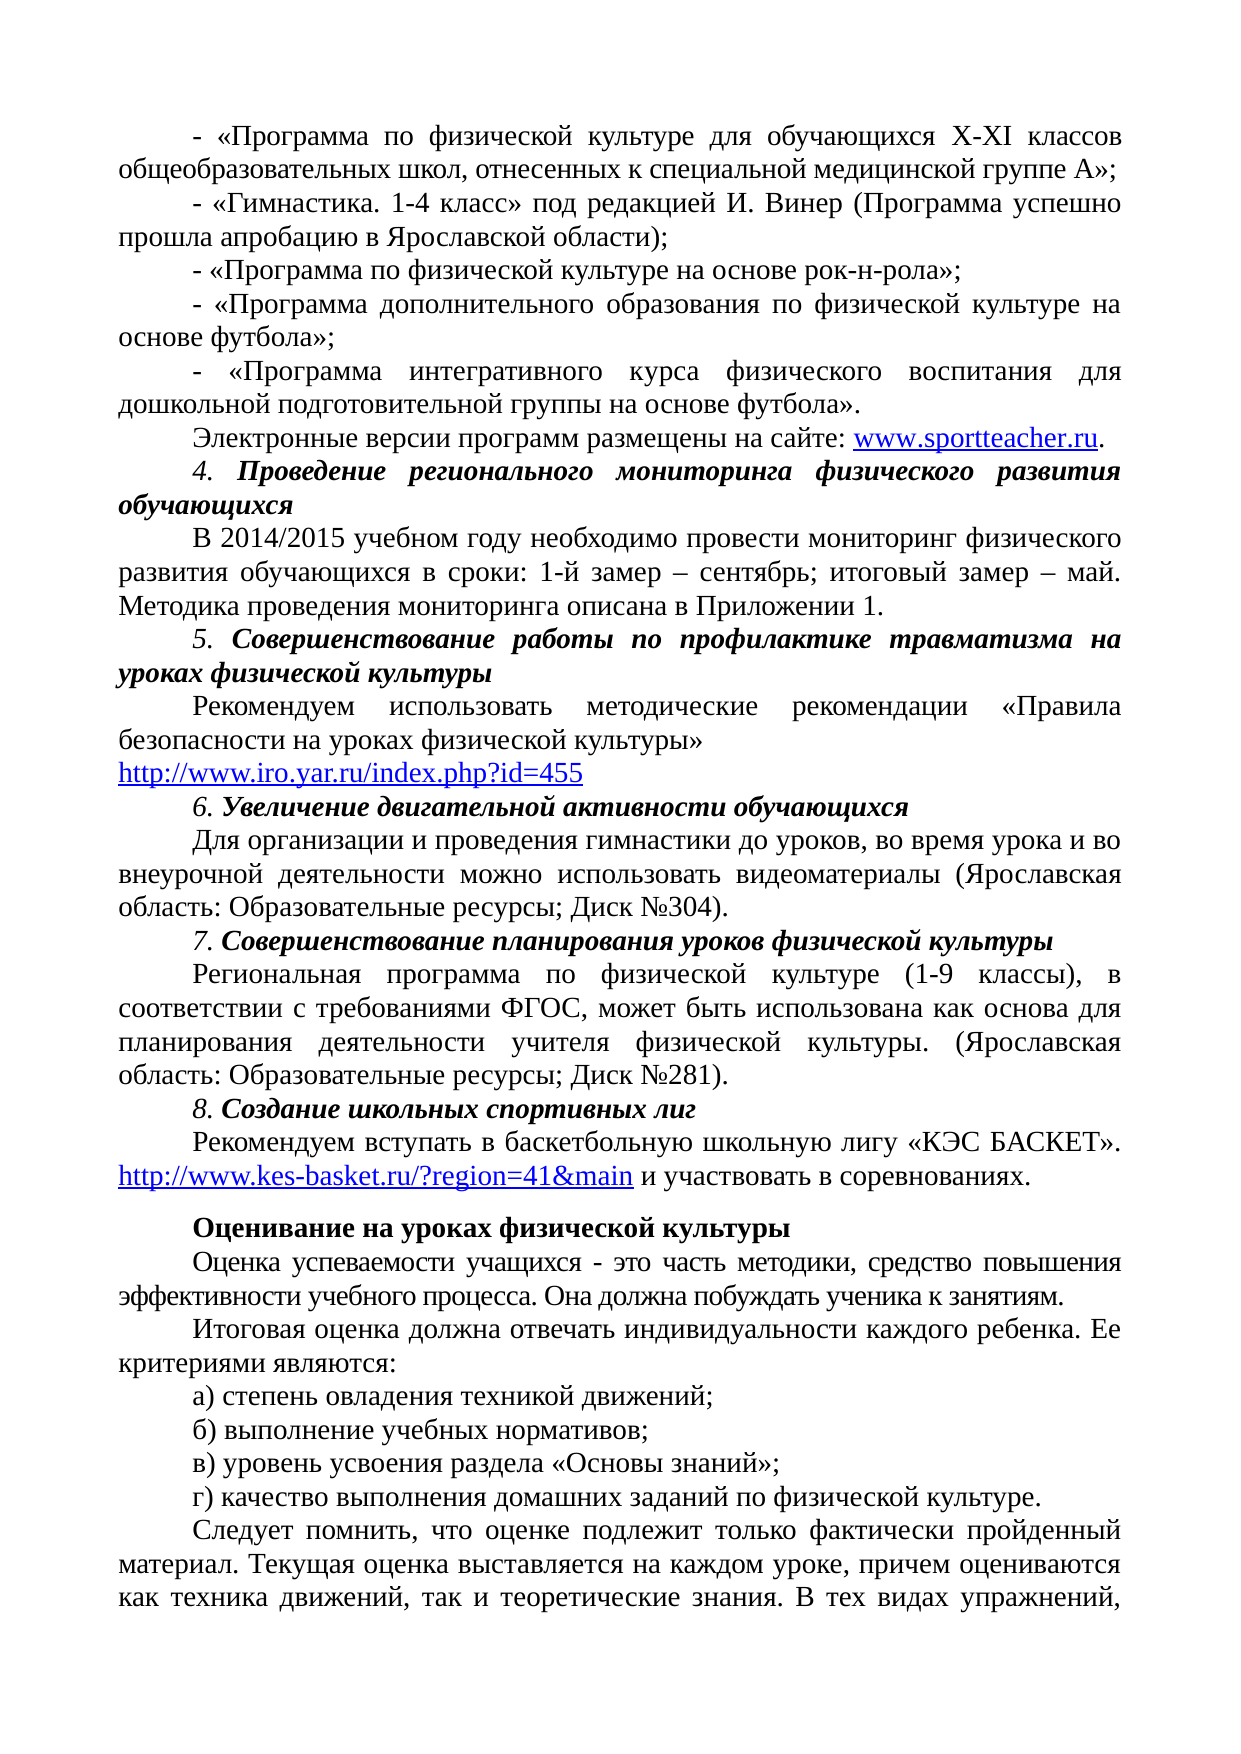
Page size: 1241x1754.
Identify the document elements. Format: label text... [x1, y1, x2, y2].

text Рекомендуем вступать в баскетбольную школьную лигу «КЭС БАСКЕТ». http://www.kes-basket.ru/?region=41&main и участвовать в соревнованиях. [118, 1124, 1122, 1191]
text Оценка успеваемости учащихся - это часть методики, средство повышения эффективности учебного процесса. Она должна побуждать ученика к занятиям. [118, 1244, 1122, 1311]
text Для организации и проведения гимнастики до уроков, во время урока и во внеурочной деятельности можно использовать видеоматериалы (Ярославская область: Образовательные ресурсы; Диск №304). [118, 822, 1122, 923]
text http://www.iro.yar.ru/index.php?id=455 [118, 755, 1122, 789]
text Электронные версии программ размещены на сайте: www.sportteacher.ru. [118, 420, 1122, 453]
text - «Программа интегративного курса физического воспитания для дошкольной подготовительной группы на основе футбола». [118, 353, 1122, 420]
text - «Гимнастика. 1-4 класс» под редакцией И. Винер (Программа успешно прошла апробацию в Ярославской области); [118, 185, 1122, 252]
text а) степень овладения техникой движений; [118, 1378, 1122, 1412]
text б) выполнение учебных нормативов; [118, 1412, 1122, 1445]
text 4. Проведение регионального мониторинга физического развития обучающихся [118, 453, 1122, 521]
text Оценивание на уроках физической культуры [118, 1211, 1122, 1244]
text 8. Создание школьных спортивных лиг [118, 1091, 1122, 1124]
text г) качество выполнения домашних заданий по физической культуре. [118, 1479, 1122, 1512]
text - «Программа по физической культуре для обучающихся X-XI классов общеобразовательных школ, отнесенных к специальной медицинской группе А»; [118, 118, 1122, 185]
text 5. Совершенствование работы по профилактике травматизма на уроках физической культуры [118, 621, 1122, 688]
text Рекомендуем использовать методические рекомендации «Правила безопасности на уроках физической культуры» [118, 688, 1122, 755]
text - «Программа по физической культуре на основе рок-н-рола»; [118, 252, 1122, 286]
text 6. Увеличение двигательной активности обучающихся [118, 789, 1122, 822]
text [118, 1512, 1122, 1613]
text в) уровень усвоения раздела «Основы знаний»; [118, 1445, 1122, 1479]
text Региональная программа по физической культуре (1-9 классы), в соответствии с требованиями ФГОС, может быть использована как основа для планирования деятельности учителя физической культуры. (Ярославская область: Образовательные ресурсы; Диск №281). [118, 957, 1122, 1091]
text 7. Совершенствование планирования уроков физической культуры [118, 923, 1122, 957]
text - «Программа дополнительного образования по физической культуре на основе футбола»; [118, 286, 1122, 353]
text В 2014/2015 учебном году необходимо провести мониторинг физического развития обучающихся в сроки: 1-й замер – сентябрь; итоговый замер – май. Методика проведения мониторинга описана в Приложении 1. [118, 521, 1122, 621]
text Итоговая оценка должна отвечать индивидуальности каждого ребенка. Ее критериями являются: [118, 1311, 1122, 1378]
